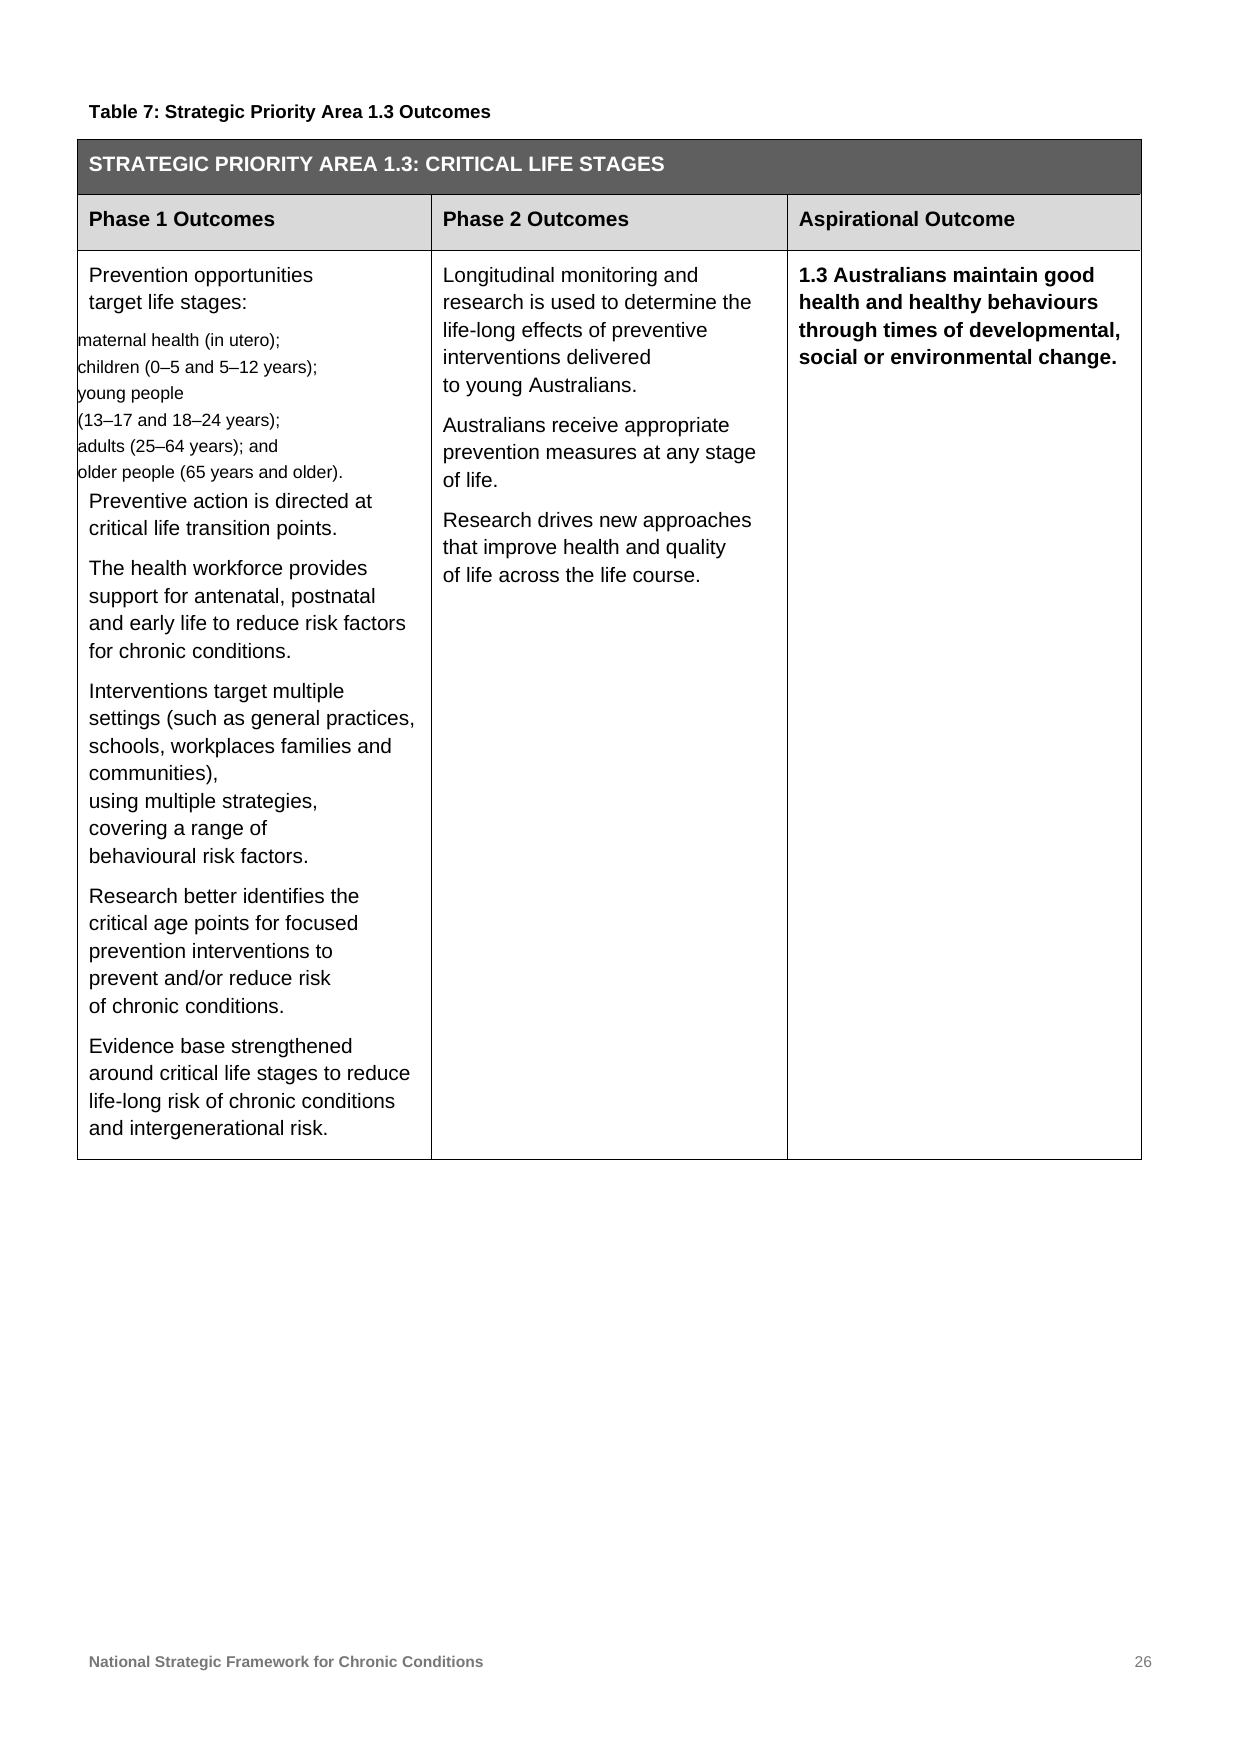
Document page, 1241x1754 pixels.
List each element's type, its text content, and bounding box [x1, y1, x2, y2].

table_cell Prevention opportunities target life stages: maternal health (in utero); children (0–5 and 5–12 years); young people (13–17 and 18–24 years); adults (25–64 years); and older people (65 years and older). Preventive action is directed at critical life transition points. The health workforce provides support for antenatal, postnatal and early life to reduce risk factors for chronic conditions. Interventions target multiple settings (such as general practices, schools, workplaces families and communities), using multiple strategies, covering a range of behavioural risk factors. Research better identifies the critical age points for focused prevention interventions to prevent and/or reduce risk of chronic conditions. Evidence base strengthened around critical life stages to reduce life-long risk of chronic conditions and intergenerational risk. [78, 251, 431, 1159]
table_cell Phase 1 Outcomes [78, 195, 431, 250]
table_header Strategic Priority Area 1.3: Critical life stages [78, 140, 1141, 194]
table_cell Longitudinal monitoring and research is used to determine the life-long effects of preventive interventions delivered to young Australians. Australians receive appropriate prevention measures at any stage of life. Research drives new approaches that improve health and quality of life across the life course. [432, 251, 787, 1159]
table_cell Phase 2 Outcomes [432, 195, 787, 250]
table_cell Aspirational Outcome [788, 194, 1141, 250]
table_cell 1.3 Australians maintain good health and healthy behaviours through times of developmental, social or environmental change. [788, 250, 1141, 1159]
